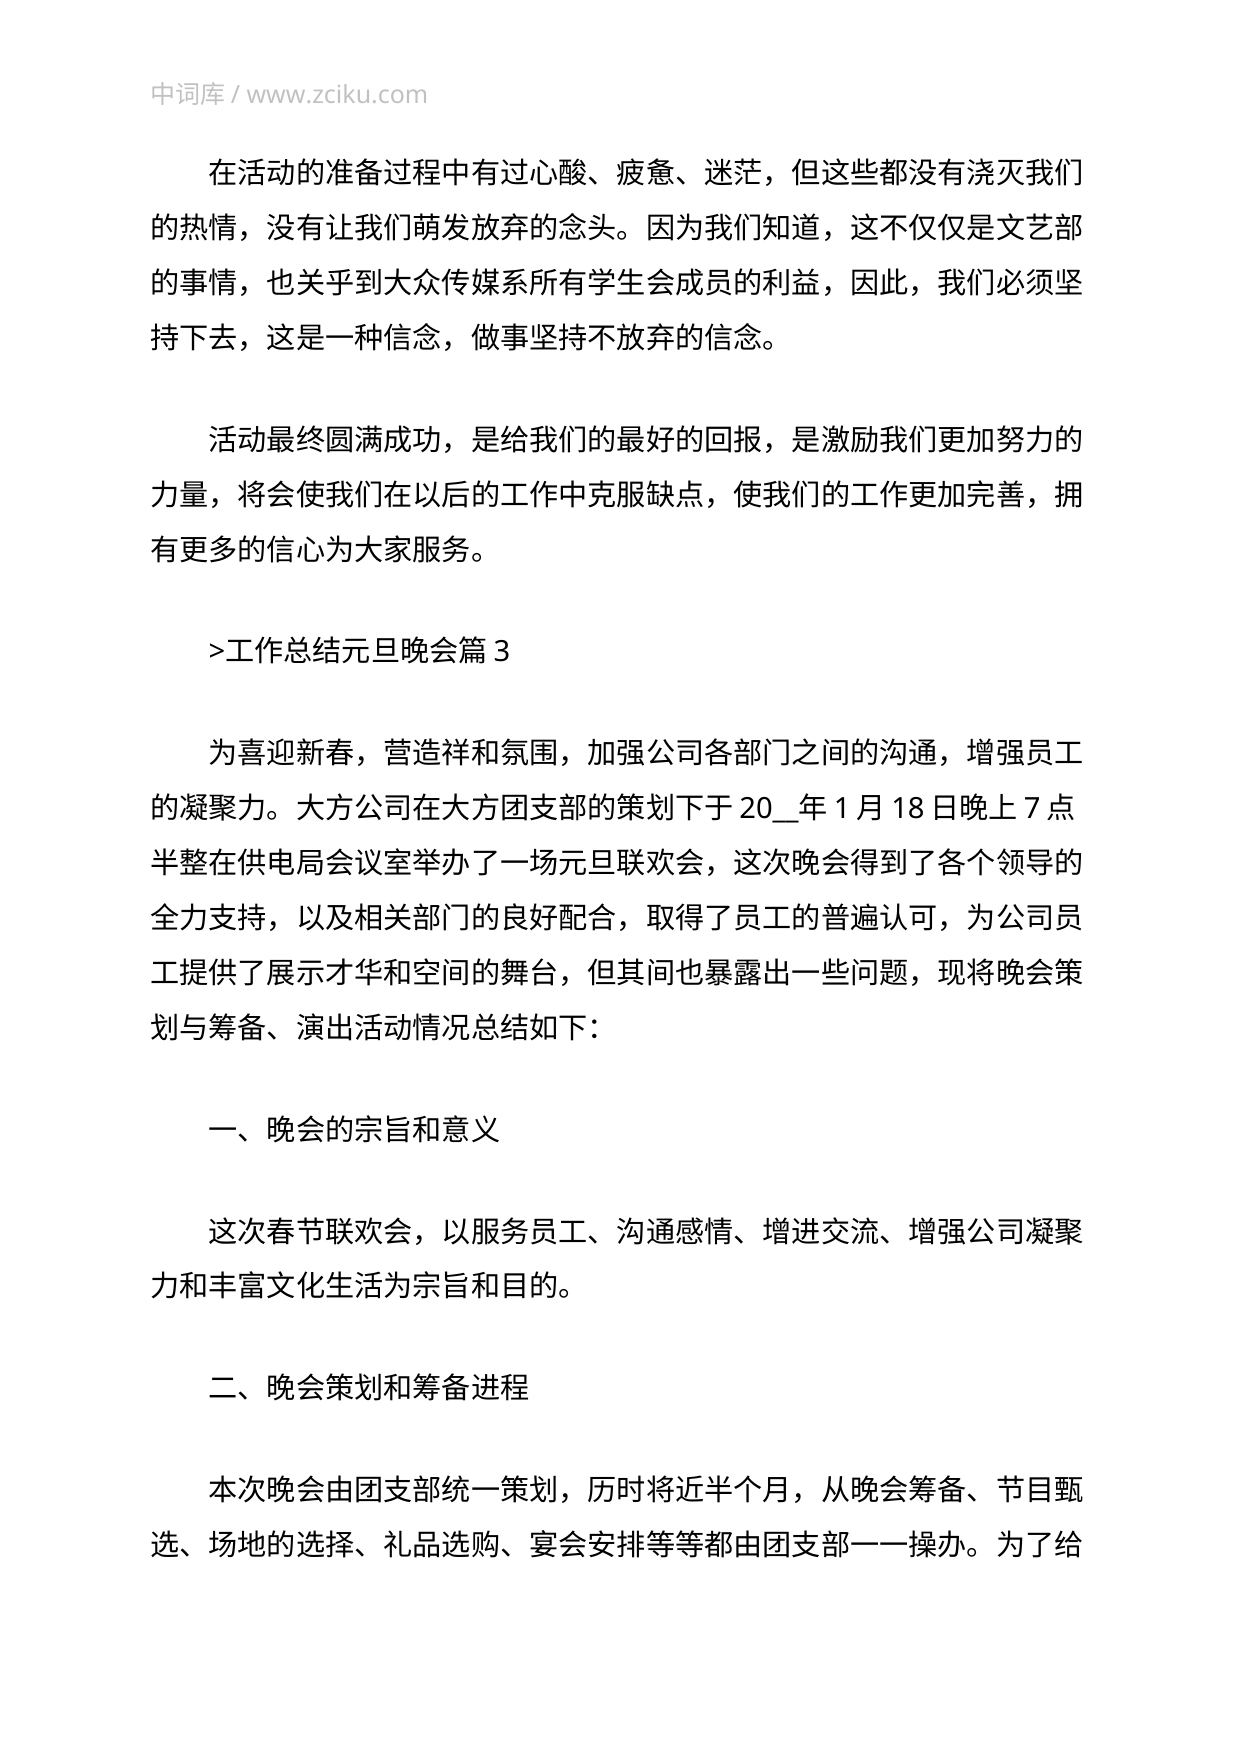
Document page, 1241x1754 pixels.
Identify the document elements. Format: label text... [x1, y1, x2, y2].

text 这次春节联欢会，以服务员工、沟通感情、增进交流、增强公司凝聚力和丰富文化生活为宗旨和目的。 [150, 1208, 1090, 1305]
text 活动最终圆满成功，是给我们的最好的回报，是激励我们更加努力的力量，将会使我们在以后的工作中克服缺点，使我们的工作更加完善，拥有更多的信心为大家服务。 [150, 416, 1090, 568]
text 为喜迎新春，营造祥和氛围，加强公司各部门之间的沟通，增强员工的凝聚力。大方公司在大方团支部的策划下于20__年1月18日晚上7点半整在供电局会议室举办了一场元旦联欢会，这次晚会得到了各个领导的全力支持，以及相关部门的良好配合，取得了员工的普遍认可，为公司员工提供了展示才华和空间的舞台，但其间也暴露出一些问题，现将晚会策划与筹备、演出活动情况总结如下： [150, 730, 1090, 1047]
text >工作总结元旦晚会篇3 [150, 628, 1090, 670]
text 二、晚会策划和筹备进程 [150, 1365, 1090, 1407]
text 一、晚会的宗旨和意义 [150, 1106, 1090, 1149]
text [150, 1467, 1090, 1564]
text 在活动的准备过程中有过心酸、疲惫、迷茫，但这些都没有浇灭我们的热情，没有让我们萌发放弃的念头。因为我们知道，这不仅仅是文艺部的事情，也关乎到大众传媒系所有学生会成员的利益，因此，我们必须坚持下去，这是一种信念，做事坚持不放弃的信念。 [150, 150, 1090, 357]
